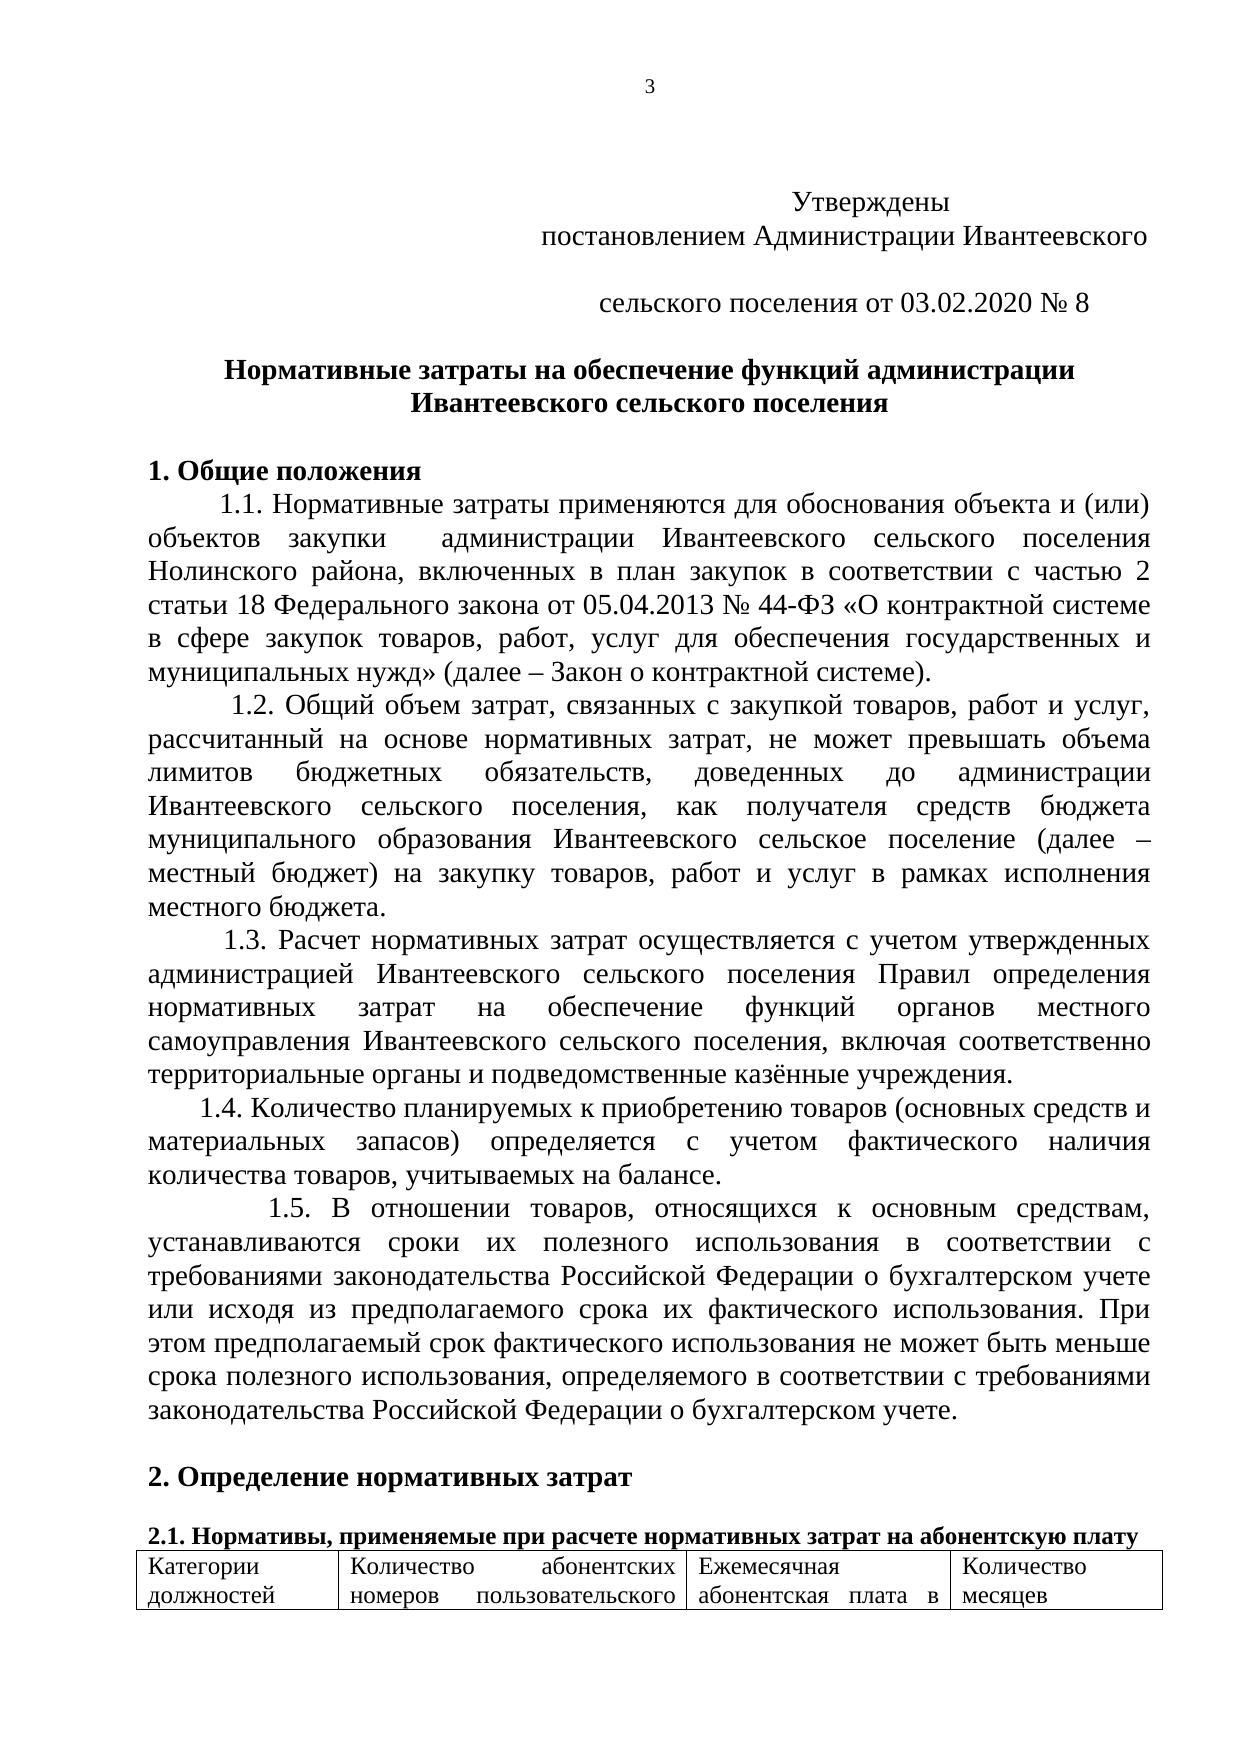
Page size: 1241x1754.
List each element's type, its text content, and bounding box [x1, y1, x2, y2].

text Утверждены постановлением Администрации Ивантеевского сельского поселения от 03.02.2020 № 8 [148, 151, 1152, 318]
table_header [687, 1551, 950, 1608]
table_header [339, 1551, 686, 1608]
text 1.5. В отношении товаров, относящихся к основным средствам, устанавливаются сроки их полезного использования в соответствии с требованиями законодательства Российской Федерации о бухгалтерском учете или исходя из предполагаемого срока их фактического использования. При этом предполагаемый срок фактического использования не может быть меньше срока полезного использования, определяемого в соответствии с требованиями законодательства Российской Федерации о бухгалтерском учете. [148, 1191, 1152, 1425]
text 1.4. Количество планируемых к приобретению товаров (основных средств и материальных запасов) определяется с учетом фактического наличия количества товаров, учитываемых на балансе. [148, 1090, 1152, 1191]
text Нормативные затраты на обеспечение функций администрации Ивантеевского сельского поселения [148, 352, 1152, 419]
text 1. Общие положения [148, 453, 1152, 486]
text 1.2. Общий объем затрат, связанных с закупкой товаров, работ и услуг, рассчитанный на основе нормативных затрат, не может превышать объема лимитов бюджетных обязательств, доведенных до администрации Ивантеевского сельского поселения, как получателя средств бюджета муниципального образования Ивантеевского сельское поселение (далее – местный бюджет) на закупку товаров, работ и услуг в рамках исполнения местного бюджета. [148, 687, 1152, 922]
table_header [951, 1551, 1162, 1608]
text 2. Определение нормативных затрат [148, 1459, 1152, 1492]
text 2.1. Нормативы, применяемые при расчете нормативных затрат на абонентскую плату [148, 1521, 1152, 1550]
text 1.3. Расчет нормативных затрат осуществляется с учетом утвержденных администрацией Ивантеевского сельского поселения Правил определения нормативных затрат на обеспечение функций органов местного самоуправления Ивантеевского сельского поселения, включая соответственно территориальные органы и подведомственные казённые учреждения. [148, 922, 1152, 1090]
text 1.1. Нормативные затраты применяются для обоснования объекта и (или) объектов закупки администрации Ивантеевского сельского поселения Нолинского района, включенных в план закупок в соответствии с частью 2 статьи 18 Федерального закона от 05.04.2013 № 44-ФЗ «О контрактной системе в сфере закупок товаров, работ, услуг для обеспечения государственных и муниципальных нужд» (далее – Закон о контрактной системе). [148, 486, 1152, 687]
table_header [137, 1551, 338, 1608]
